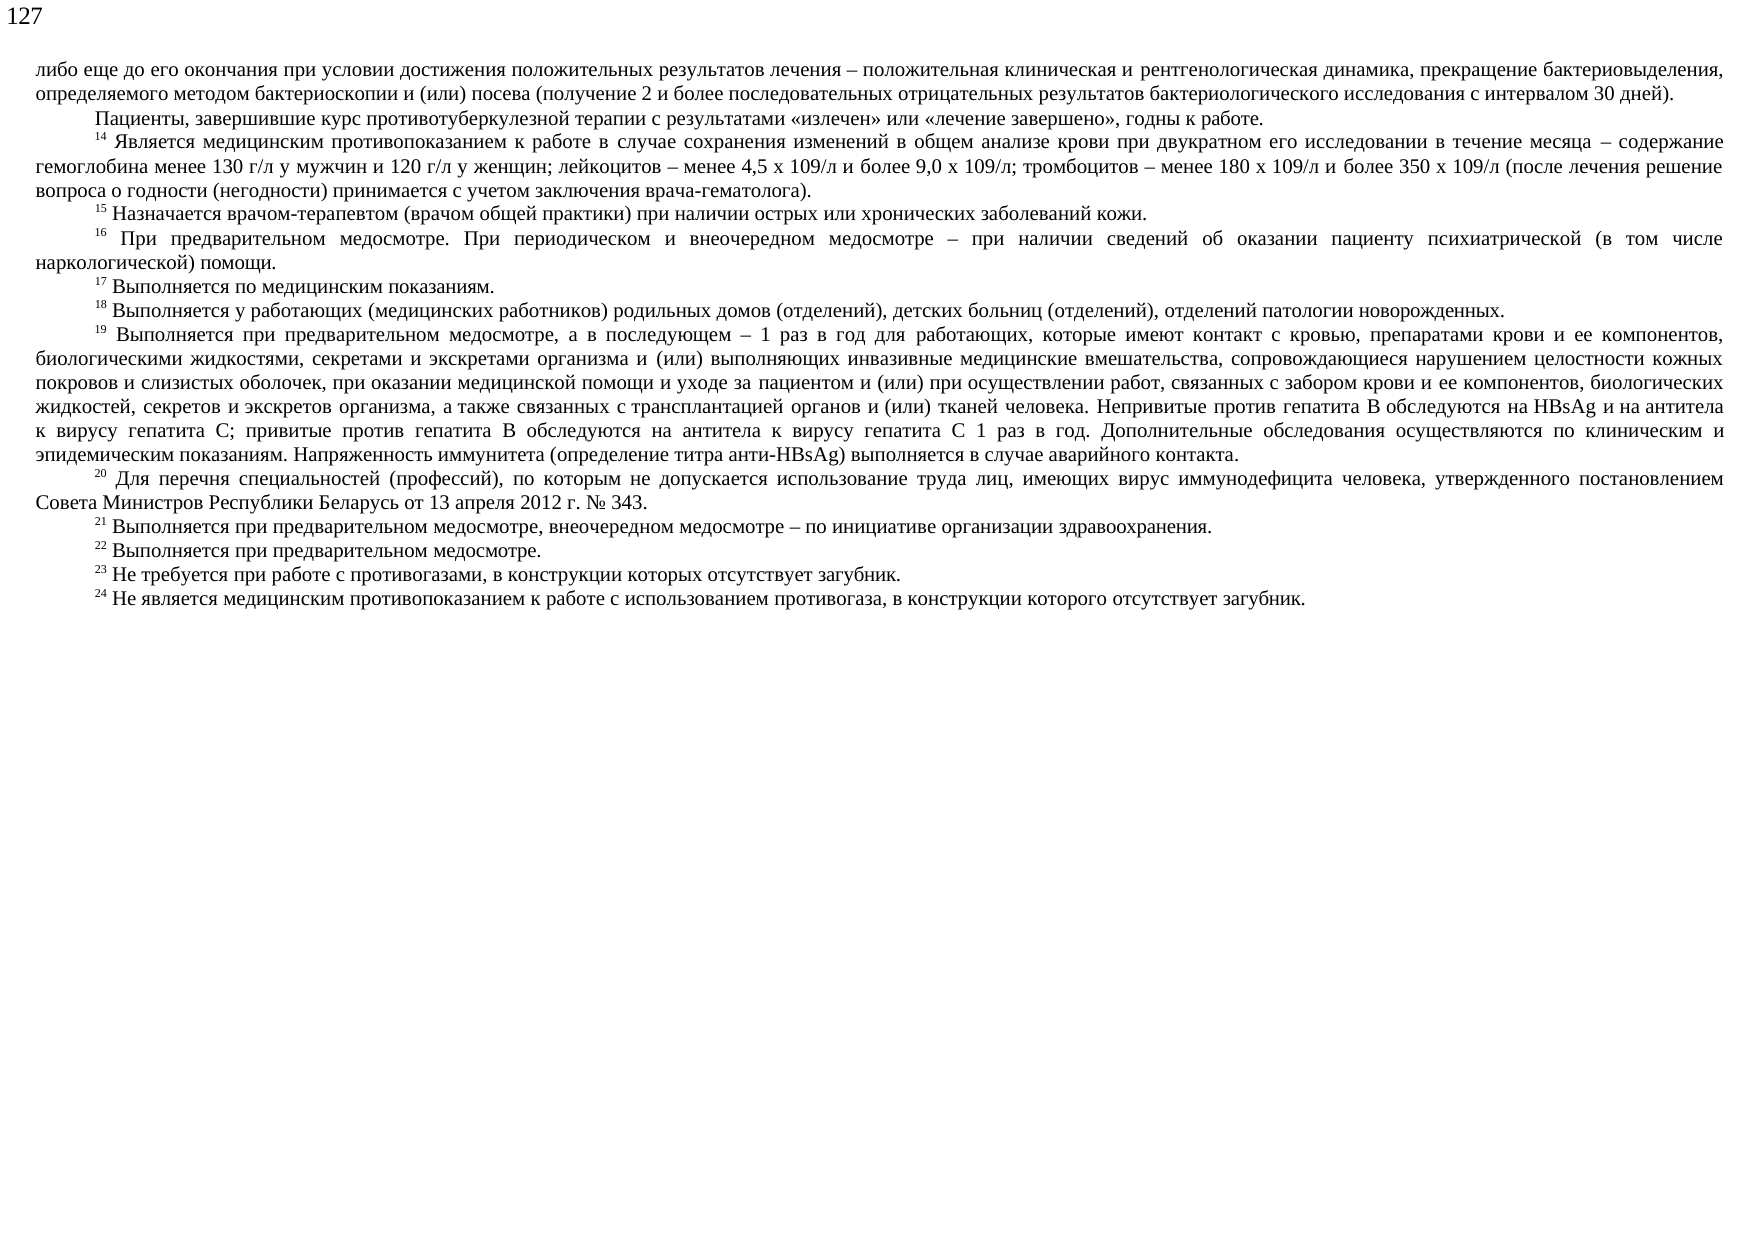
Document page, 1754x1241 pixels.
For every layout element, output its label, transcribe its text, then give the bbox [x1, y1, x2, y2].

text 24 Не является медицинским противопоказанием к работе с использованием противогаза, в конструкции которого отсутствует загубник. [94, 586, 1735, 610]
text Пациенты, завершившие курс противотуберкулезной терапии с результатами «излечен» или «лечение завершено», годны к работе. [94, 105, 1735, 129]
text 22 Выполняется при предварительном медосмотре. [94, 538, 1735, 562]
text 20 Для перечня специальностей (профессий), по которым не допускается использование труда лиц, имеющих вирус иммунодефицита человека, утвержденного постановлением Совета Министров Республики Беларусь от 13 апреля 2012 г. № 343. [35, 466, 1724, 514]
text 15 Назначается врачом-терапевтом (врачом общей практики) при наличии острых или хронических заболеваний кожи. [94, 202, 1735, 226]
text 14 Является медицинским противопоказанием к работе в случае сохранения изменений в общем анализе крови при двукратном его исследовании в течение месяца – содержание гемоглобина менее 130 г/л у мужчин и 120 г/л у женщин; лейкоцитов – менее 4,5 x 109/л и более 9,0 x 109/л; тромбоцитов – менее 180 x 109/л и более 350 x 109/л (после лечения решение вопроса о годности (негодности) принимается с учетом заключения врача-гематолога). [35, 129, 1724, 202]
text 16 При предварительном медосмотре. При периодическом и внеочередном медосмотре – при наличии сведений об оказании пациенту психиатрической (в том числе наркологической) помощи. [35, 226, 1724, 274]
text 17 Выполняется по медицинским показаниям. [94, 274, 1735, 298]
text 21 Выполняется при предварительном медосмотре, внеочередном медосмотре – по инициативе организации здравоохранения. [94, 514, 1735, 538]
text 23 Не требуется при работе с противогазами, в конструкции которых отсутствует загубник. [94, 562, 1735, 586]
text 19 Выполняется при предварительном медосмотре, а в последующем – 1 раз в год для работающих, которые имеют контакт с кровью, препаратами крови и ее компонентов, биологическими жидкостями, секретами и экскретами организма и (или) выполняющих инвазивные медицинские вмешательства, сопровождающиеся нарушением целостности кожных покровов и слизистых оболочек, при оказании медицинской помощи и уходе за пациентом и (или) при осуществлении работ, связанных с забором крови и ее компонентов, биологических жидкостей, секретов и экскретов организма, а также связанных с трансплантацией органов и (или) тканей человека. Непривитые против гепатита В обследуются на HBsAg и на антитела к вирусу гепатита С; привитые против гепатита В обследуются на антитела к вирусу гепатита С 1 раз в год. Дополнительные обследования осуществляются по клиническим и эпидемическим показаниям. Напряженность иммунитета (определение титра анти-HBsAg) выполняется в случае аварийного контакта. [35, 322, 1724, 466]
text 18 Выполняется у работающих (медицинских работников) родильных домов (отделений), детских больниц (отделений), отделений патологии новорожденных. [94, 298, 1735, 322]
text либо еще до его окончания при условии достижения положительных результатов лечения – положительная клиническая и рентгенологическая динамика, прекращение бактериовыделения, определяемого методом бактериоскопии и (или) посева (получение 2 и более последовательных отрицательных результатов бактериологического исследования с интервалом 30 дней). [35, 57, 1724, 105]
